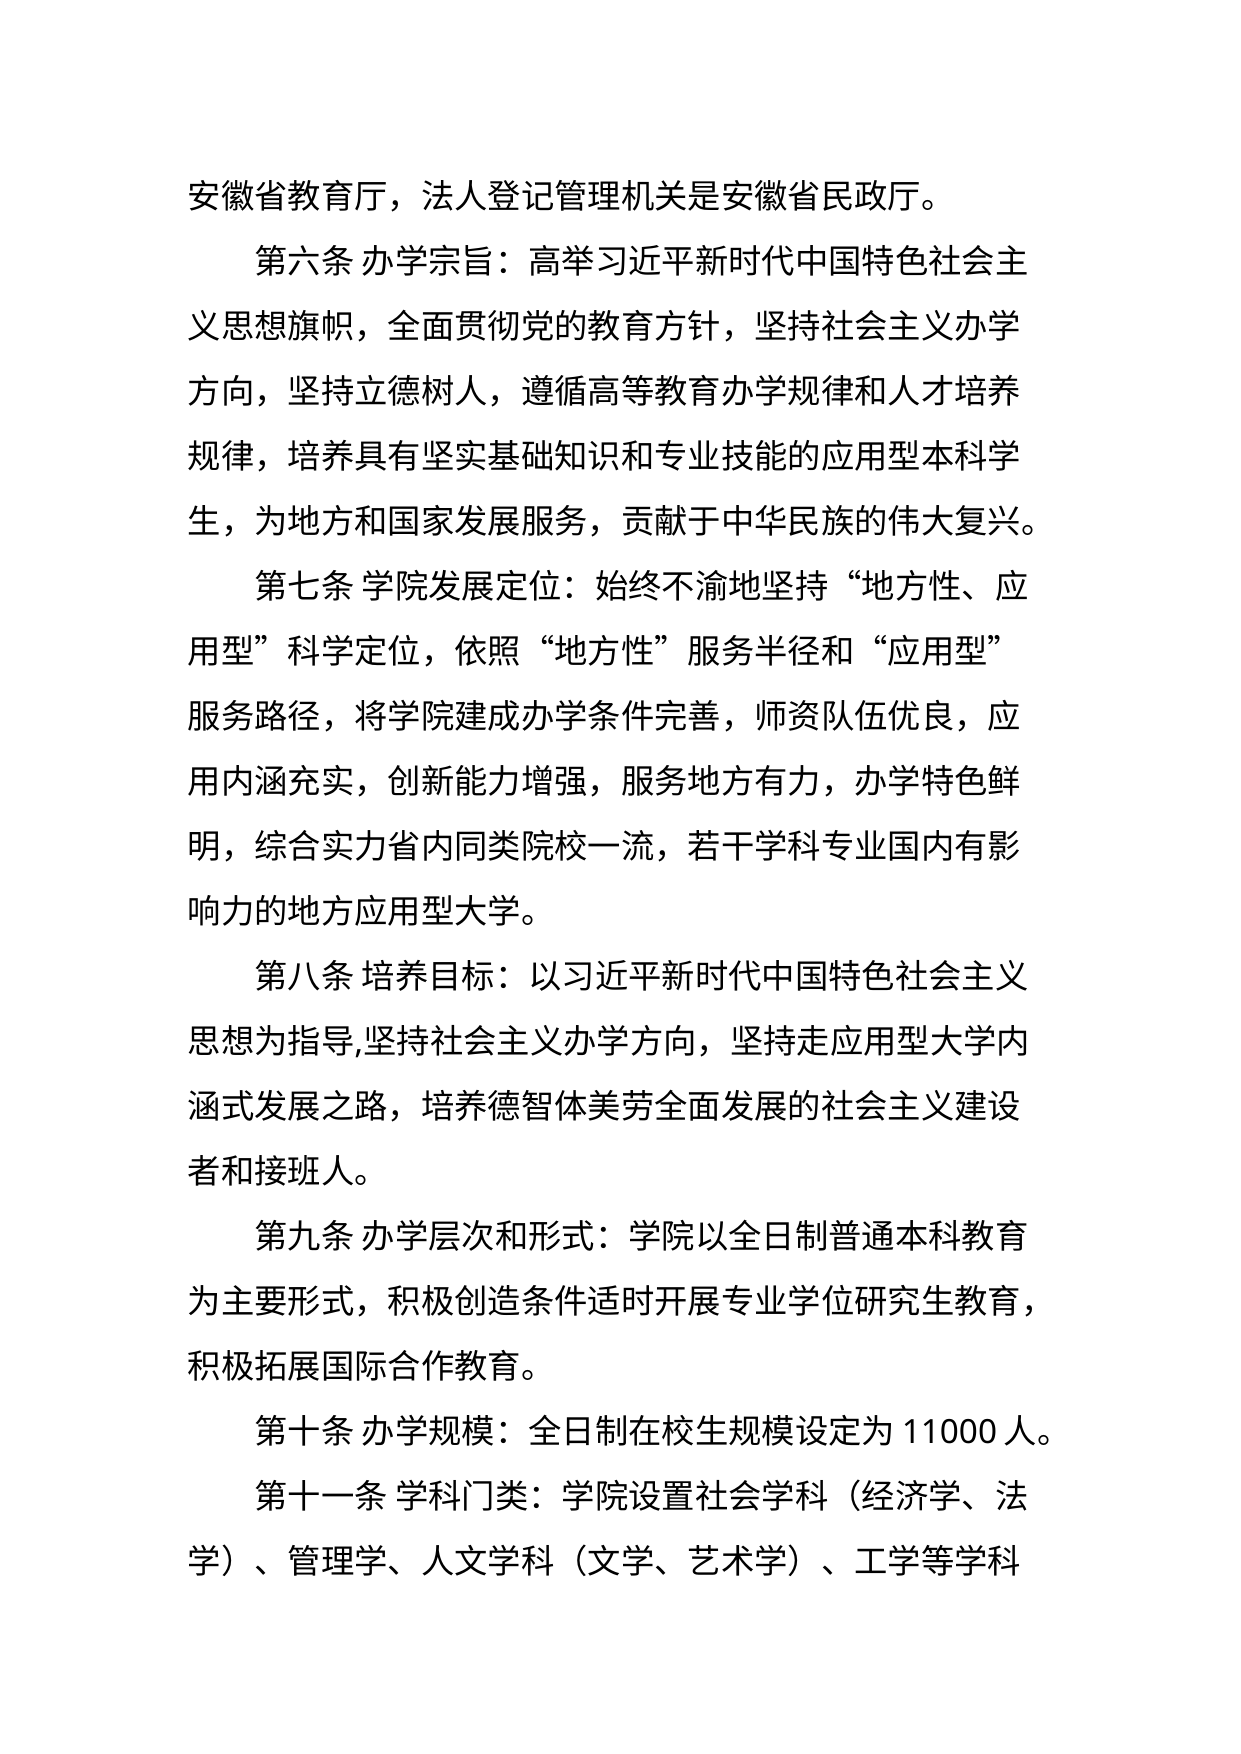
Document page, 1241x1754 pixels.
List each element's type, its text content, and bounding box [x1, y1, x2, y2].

text 第六条 办学宗旨：高举习近平新时代中国特色社会主义思想旗帜，全面贯彻党的教育方针，坚持社会主义办学方向，坚持立德树人，遵循高等教育办学规律和人才培养规律，培养具有坚实基础知识和专业技能的应用型本科学生，为地方和国家发展服务，贡献于中华民族的伟大复兴。 [187, 227, 1053, 552]
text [187, 1462, 1053, 1592]
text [187, 162, 1053, 227]
text 第八条 培养目标：以习近平新时代中国特色社会主义思想为指导,坚持社会主义办学方向，坚持走应用型大学内涵式发展之路，培养德智体美劳全面发展的社会主义建设者和接班人。 [187, 942, 1053, 1202]
text 第七条 学院发展定位：始终不渝地坚持“地方性、应用型”科学定位，依照“地方性”服务半径和“应用型”服务路径，将学院建成办学条件完善，师资队伍优良，应用内涵充实，创新能力增强，服务地方有力，办学特色鲜明，综合实力省内同类院校一流，若干学科专业国内有影响力的地方应用型大学。 [187, 552, 1053, 942]
text 第十条 办学规模：全日制在校生规模设定为11000人。 [187, 1397, 1053, 1462]
text 第九条 办学层次和形式：学院以全日制普通本科教育为主要形式，积极创造条件适时开展专业学位研究生教育，积极拓展国际合作教育。 [187, 1202, 1053, 1397]
